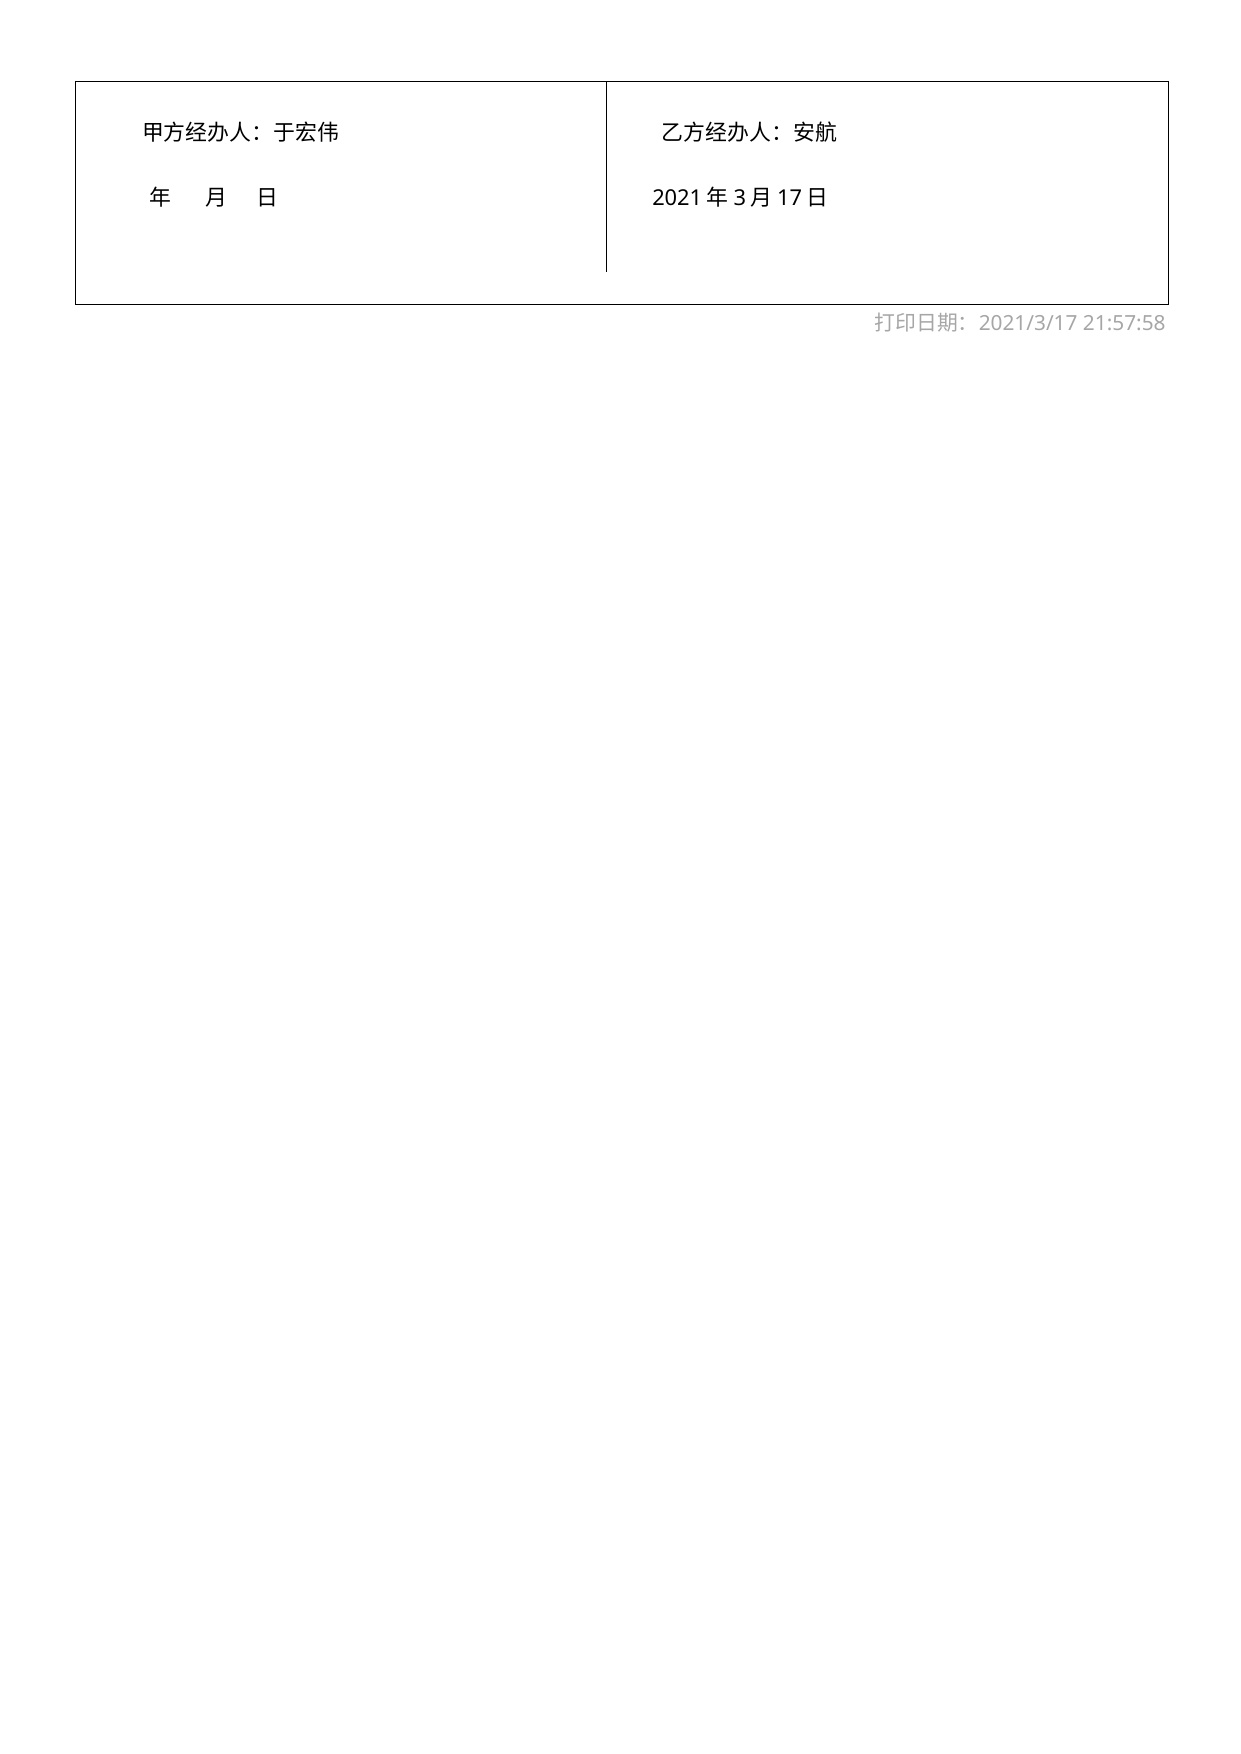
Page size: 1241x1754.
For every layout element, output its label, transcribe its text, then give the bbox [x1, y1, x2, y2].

text 打印日期：2021/3/17 21:57:58 [75, 305, 1165, 338]
table_cell [76, 82, 1168, 304]
